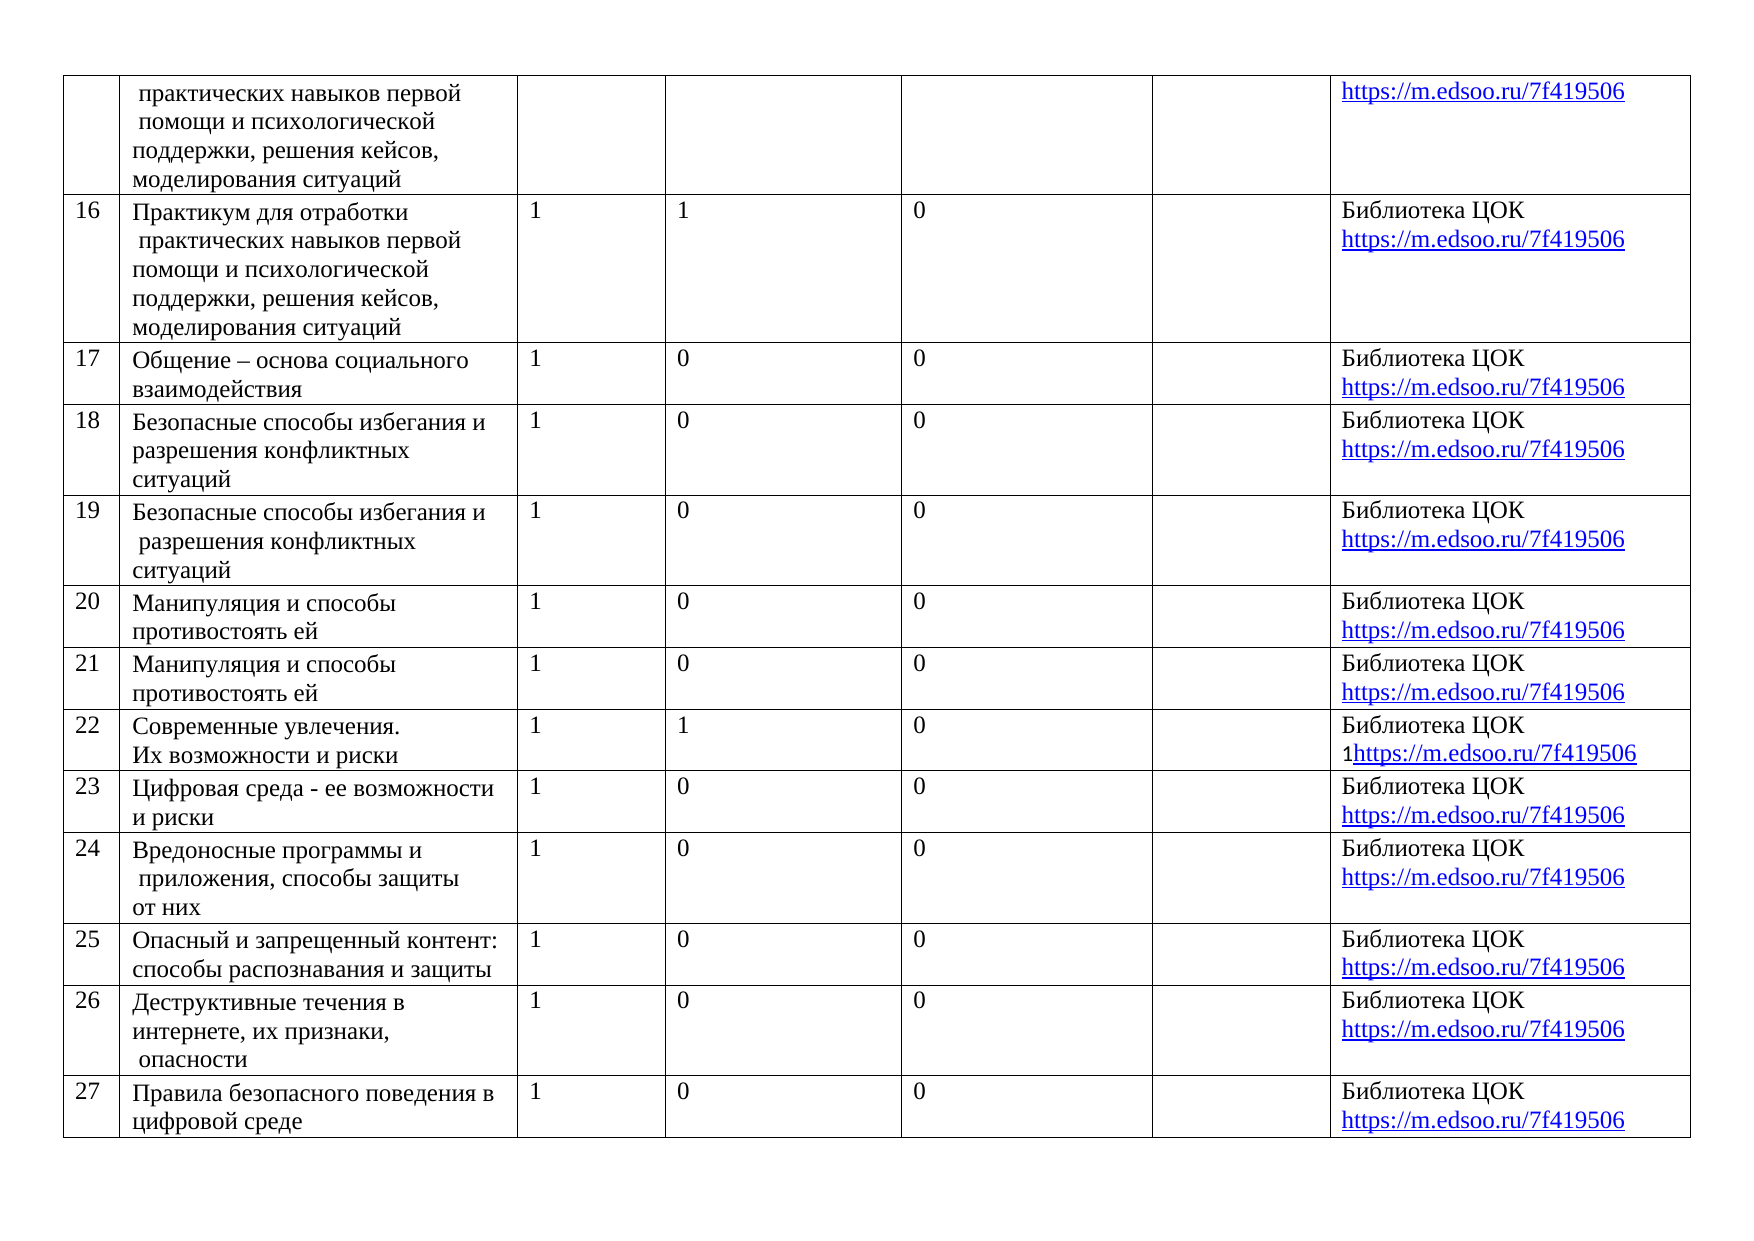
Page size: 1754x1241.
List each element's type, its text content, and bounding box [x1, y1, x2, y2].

table_cell 0 [666, 343, 901, 404]
table_cell 0 [666, 771, 901, 832]
table_cell 0 [902, 924, 1152, 984]
table_cell Библиотека ЦОК https://m.edsoo.ru/7f419506 [1331, 496, 1690, 585]
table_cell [1331, 924, 1690, 984]
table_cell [1331, 986, 1690, 1075]
table_cell [1153, 195, 1330, 342]
table_cell 17 [64, 343, 119, 404]
table_cell 1 [666, 710, 901, 770]
table_cell [1153, 986, 1330, 1075]
table_cell [1153, 710, 1330, 770]
table_cell 0 [902, 405, 1152, 494]
table_cell 1 [518, 986, 665, 1075]
table_cell [120, 833, 131, 923]
table_cell [120, 771, 131, 832]
table_cell [1153, 1076, 1330, 1137]
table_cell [1331, 833, 1690, 923]
table_cell [1153, 76, 1330, 194]
table_cell [1153, 833, 1330, 923]
table_cell 1 [518, 405, 665, 494]
table_cell 0 [666, 586, 901, 647]
table_cell 1 [518, 343, 665, 404]
table_cell [120, 195, 131, 342]
table_cell 0 [666, 833, 901, 923]
table_cell 0 [902, 648, 1152, 709]
table_cell [1153, 586, 1330, 647]
table_cell 0 [902, 343, 1152, 404]
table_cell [1331, 195, 1690, 342]
table_cell 1 [518, 1076, 665, 1137]
table_cell 0 [666, 924, 901, 984]
table_cell 19 [64, 496, 119, 585]
table_cell 24 [64, 833, 119, 923]
table_cell [120, 986, 131, 1075]
table_cell 1 [518, 771, 665, 832]
table_cell [120, 343, 131, 404]
table_cell 1 [518, 76, 665, 194]
table_cell [1153, 343, 1330, 404]
table_cell 18 [64, 405, 119, 494]
table_cell [120, 924, 131, 984]
table_cell 26 [64, 986, 119, 1075]
table_cell 0 [902, 195, 1152, 342]
table_cell Библиотека ЦОК https://m.edsoo.ru/7f419506 [1331, 586, 1690, 647]
table_cell [1153, 405, 1330, 494]
table_cell 0 [666, 496, 901, 585]
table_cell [1331, 1076, 1690, 1137]
table_cell [120, 710, 131, 770]
table_cell [1153, 771, 1330, 832]
table_cell 1 [518, 496, 665, 585]
table_cell 0 [902, 586, 1152, 647]
table_cell 1 [518, 833, 665, 923]
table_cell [1331, 343, 1690, 404]
table_cell 0 [666, 986, 901, 1075]
table_cell [1153, 496, 1330, 585]
table_cell 0 [902, 76, 1152, 194]
table_cell 22 [64, 710, 119, 770]
table_cell 0 [902, 710, 1152, 770]
table_cell 1 [518, 648, 665, 709]
table_cell Библиотека ЦОК 1https://m.edsoo.ru/7f419506 [1331, 710, 1690, 770]
table_cell 0 [666, 405, 901, 494]
table_cell [1153, 648, 1330, 709]
table_cell [120, 586, 131, 647]
table_cell Библиотека ЦОК https://m.edsoo.ru/7f419506 [1331, 771, 1690, 832]
table_cell [120, 648, 517, 709]
table_cell 1 [666, 195, 901, 342]
table_cell [120, 405, 131, 494]
table_cell 1 [518, 710, 665, 770]
table_cell 0 [902, 833, 1152, 923]
table_cell 0 [902, 986, 1152, 1075]
table_cell Библиотека ЦОК https://m.edsoo.ru/7f419506 [1331, 405, 1690, 494]
table_cell 1 [518, 586, 665, 647]
table_cell 25 [64, 924, 119, 984]
table_cell 16 [64, 195, 119, 342]
table_cell [120, 1076, 131, 1137]
table_cell 21 [64, 648, 119, 709]
table_cell 15 [64, 76, 119, 194]
table_cell 0 [666, 1076, 901, 1137]
table_cell 1 [518, 195, 665, 342]
table_cell 0 [902, 771, 1152, 832]
table_cell [120, 76, 131, 194]
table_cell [1331, 76, 1690, 194]
table_cell 1 [518, 924, 665, 984]
table_cell Библиотека ЦОК https://m.edsoo.ru/7f419506 [1331, 648, 1690, 709]
table_cell 27 [64, 1076, 119, 1137]
table_cell 0 [902, 1076, 1152, 1137]
table_cell 0 [666, 648, 901, 709]
table_cell [120, 496, 131, 585]
table_cell [1153, 924, 1330, 984]
table_cell 0 [666, 76, 901, 194]
table_cell 20 [64, 586, 119, 647]
table_cell 23 [64, 771, 119, 832]
table_cell 0 [902, 496, 1152, 585]
